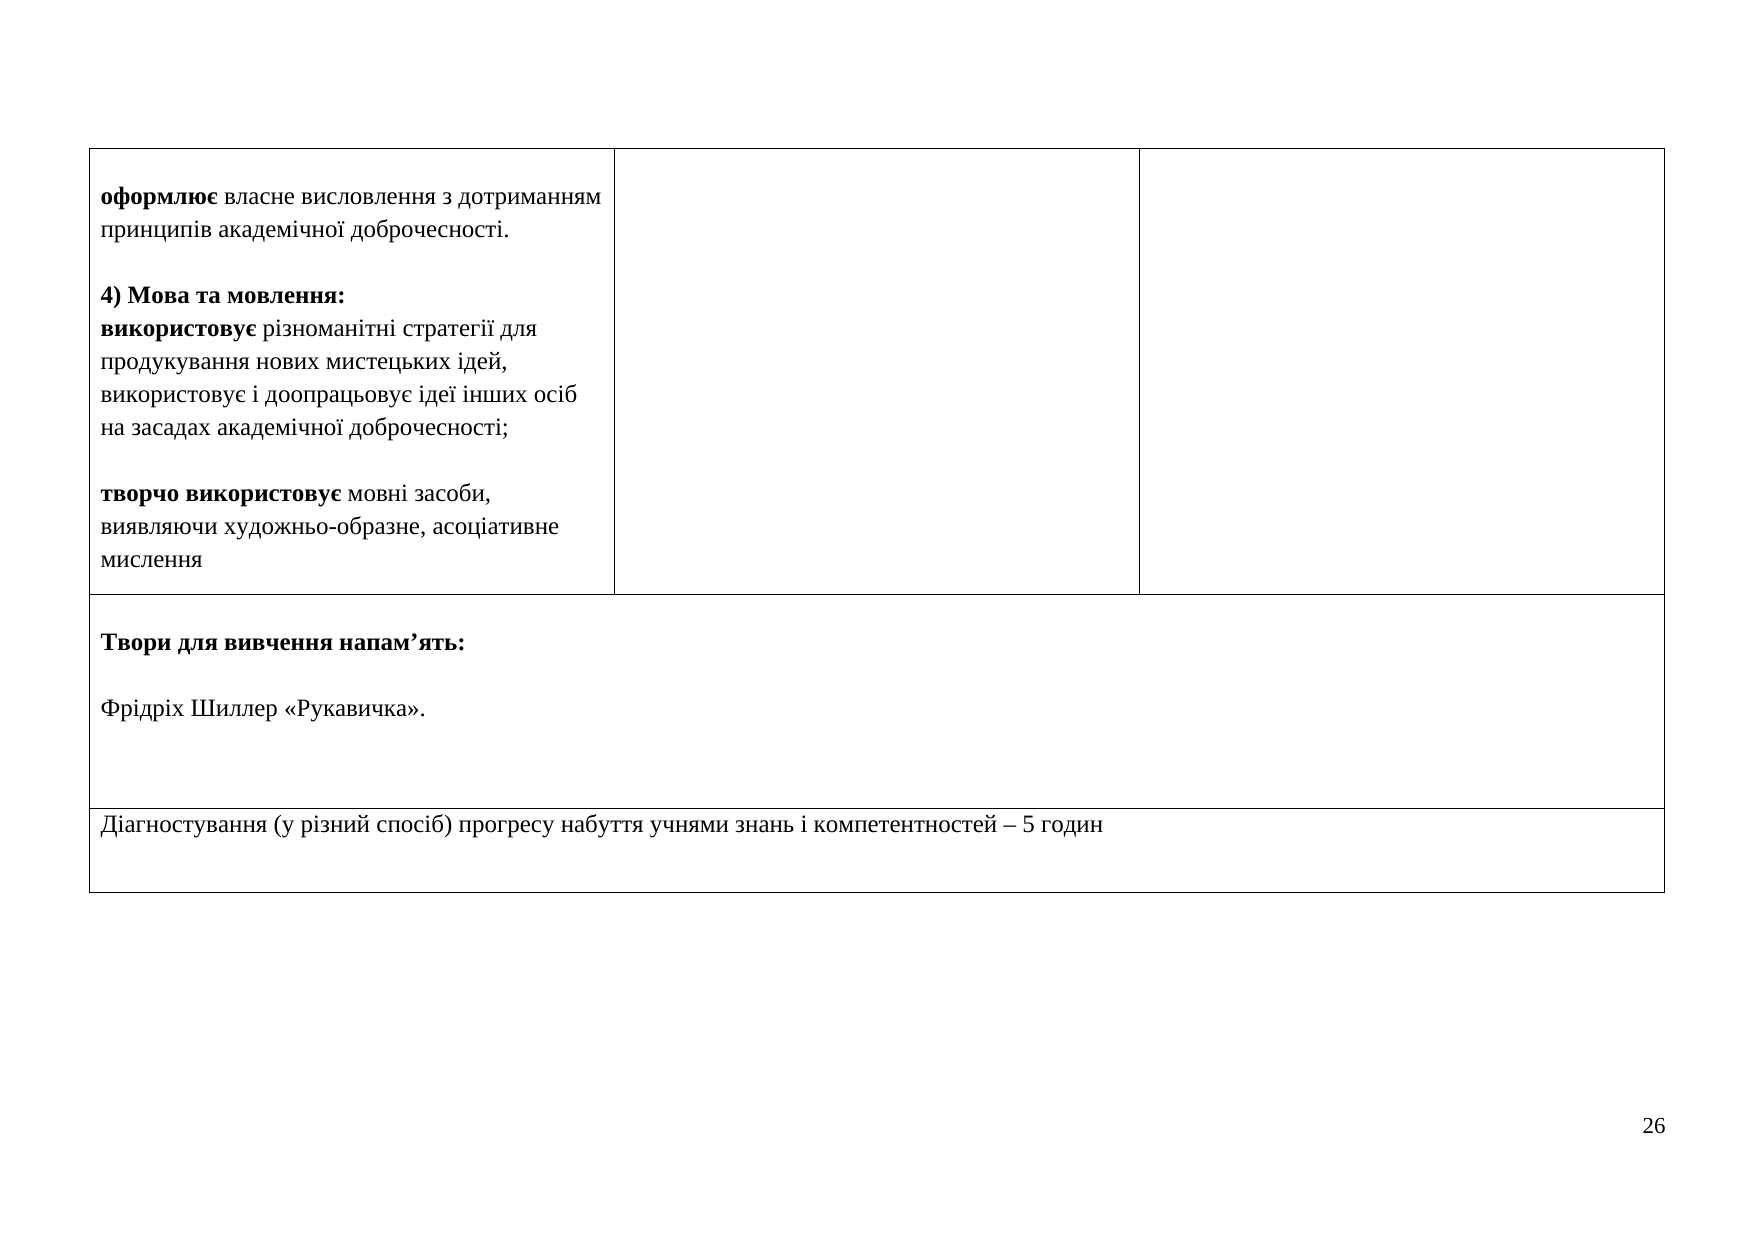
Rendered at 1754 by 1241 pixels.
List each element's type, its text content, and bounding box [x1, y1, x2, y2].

table_cell Діагностування (у різний спосіб) прогресу набуття учнями знань і компетентностей – 5 годин [90, 809, 1664, 892]
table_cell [1140, 149, 1664, 593]
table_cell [90, 149, 614, 593]
table_cell [615, 149, 1139, 593]
table_cell Твори для вивчення напам’ять: Фрідріх Шиллер «Рукавичка». [90, 595, 1664, 808]
